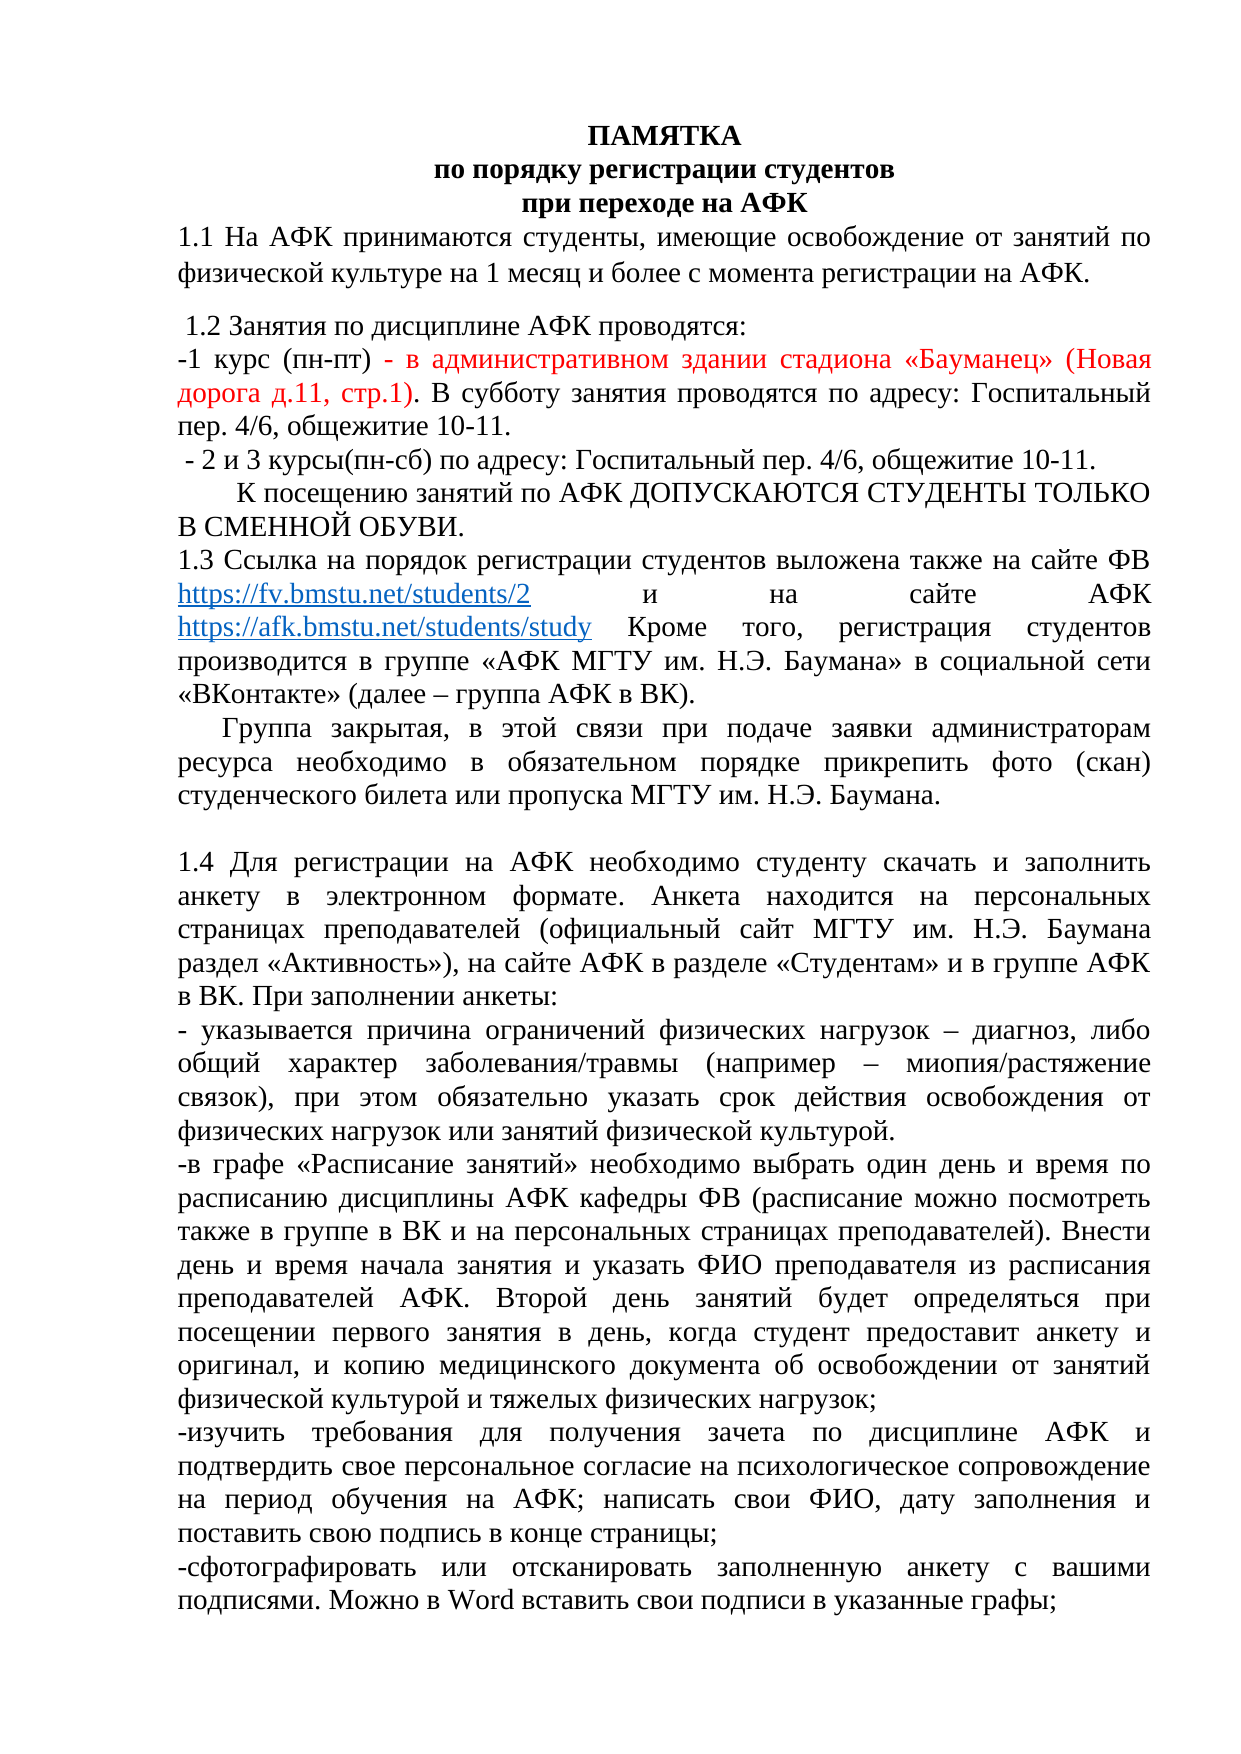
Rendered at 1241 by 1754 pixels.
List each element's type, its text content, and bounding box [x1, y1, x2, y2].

text - указывается причина ограничений физических нагрузок – диагноз, либо общий характер заболевания/травмы (например – миопия/растяжение связок), при этом обязательно указать срок действия освобождения от физических нагрузок или занятий физической культурой. [177, 1012, 1152, 1146]
text -изучить требования для получения зачета по дисциплине АФК и подтвердить свое персональное согласие на психологическое сопровождение на период обучения на АФК; написать свои ФИО, дату заполнения и поставить свою подпись в конце страницы; [177, 1414, 1152, 1549]
text 1.2 Занятия по дисциплине АФК проводятся: [177, 308, 1152, 341]
text 1.4 Для регистрации на АФК необходимо студенту скачать и заполнить анкету в электронном формате. Анкета находится на персональных страницах преподавателей (официальный сайт МГТУ им. Н.Э. Баумана раздел «Активность»), на сайте АФК в разделе «Студентам» и в группе АФК в ВК. При заполнении анкеты: [177, 844, 1152, 1012]
text ПАМЯТКА [177, 118, 1152, 152]
text при переходе на АФК [177, 185, 1152, 219]
text К посещению занятий по АФК ДОПУСКАЮТСЯ СТУДЕНТЫ ТОЛЬКО В СМЕННОЙ ОБУВИ. [177, 475, 1152, 542]
text - 2 и 3 курсы(пн-сб) по адресу: Госпитальный пер. 4/6, общежитие 10-11. [177, 442, 1152, 475]
text 1.1 На АФК принимаются студенты, имеющие освобождение от занятий по физической культуре на 1 месяц и более с момента регистрации на АФК. [177, 219, 1152, 288]
text -сфотографировать или отсканировать заполненную анкету с вашими подписями. Можно в Word вставить свои подписи в указанные графы; [177, 1549, 1152, 1616]
text 1.3 Ссылка на порядок регистрации студентов выложена также на сайте ФВ https://fv.bmstu.net/students/2 и на сайте АФК https://afk.bmstu.net/students/study Кроме того, регистрация студентов производится в группе «АФК МГТУ им. Н.Э. Баумана» в социальной сети «ВКонтакте» (далее – группа АФК в ВК). [177, 542, 1152, 710]
text по порядку регистрации студентов [177, 152, 1152, 185]
text -1 курс (пн-пт) - в административном здании стадиона «Бауманец» (Новая дорога д.11, стр.1). В субботу занятия проводятся по адресу: Госпитальный пер. 4/6, общежитие 10-11. [177, 341, 1152, 442]
text -в графе «Расписание занятий» необходимо выбрать один день и время по расписанию дисциплины АФК кафедры ФВ (расписание можно посмотреть также в группе в ВК и на персональных страницах преподавателей). Внести день и время начала занятия и указать ФИО преподавателя из расписания преподавателей АФК. Второй день занятий будет определяться при посещении первого занятия в день, когда студент предоставит анкету и оригинал, и копию медицинского документа об освобождении от занятий физической культурой и тяжелых физических нагрузок; [177, 1146, 1152, 1414]
text Группа закрытая, в этой связи при подаче заявки администраторам ресурса необходимо в обязательном порядке прикрепить фото (скан) студенческого билета или пропуска МГТУ им. Н.Э. Баумана. [177, 710, 1152, 811]
